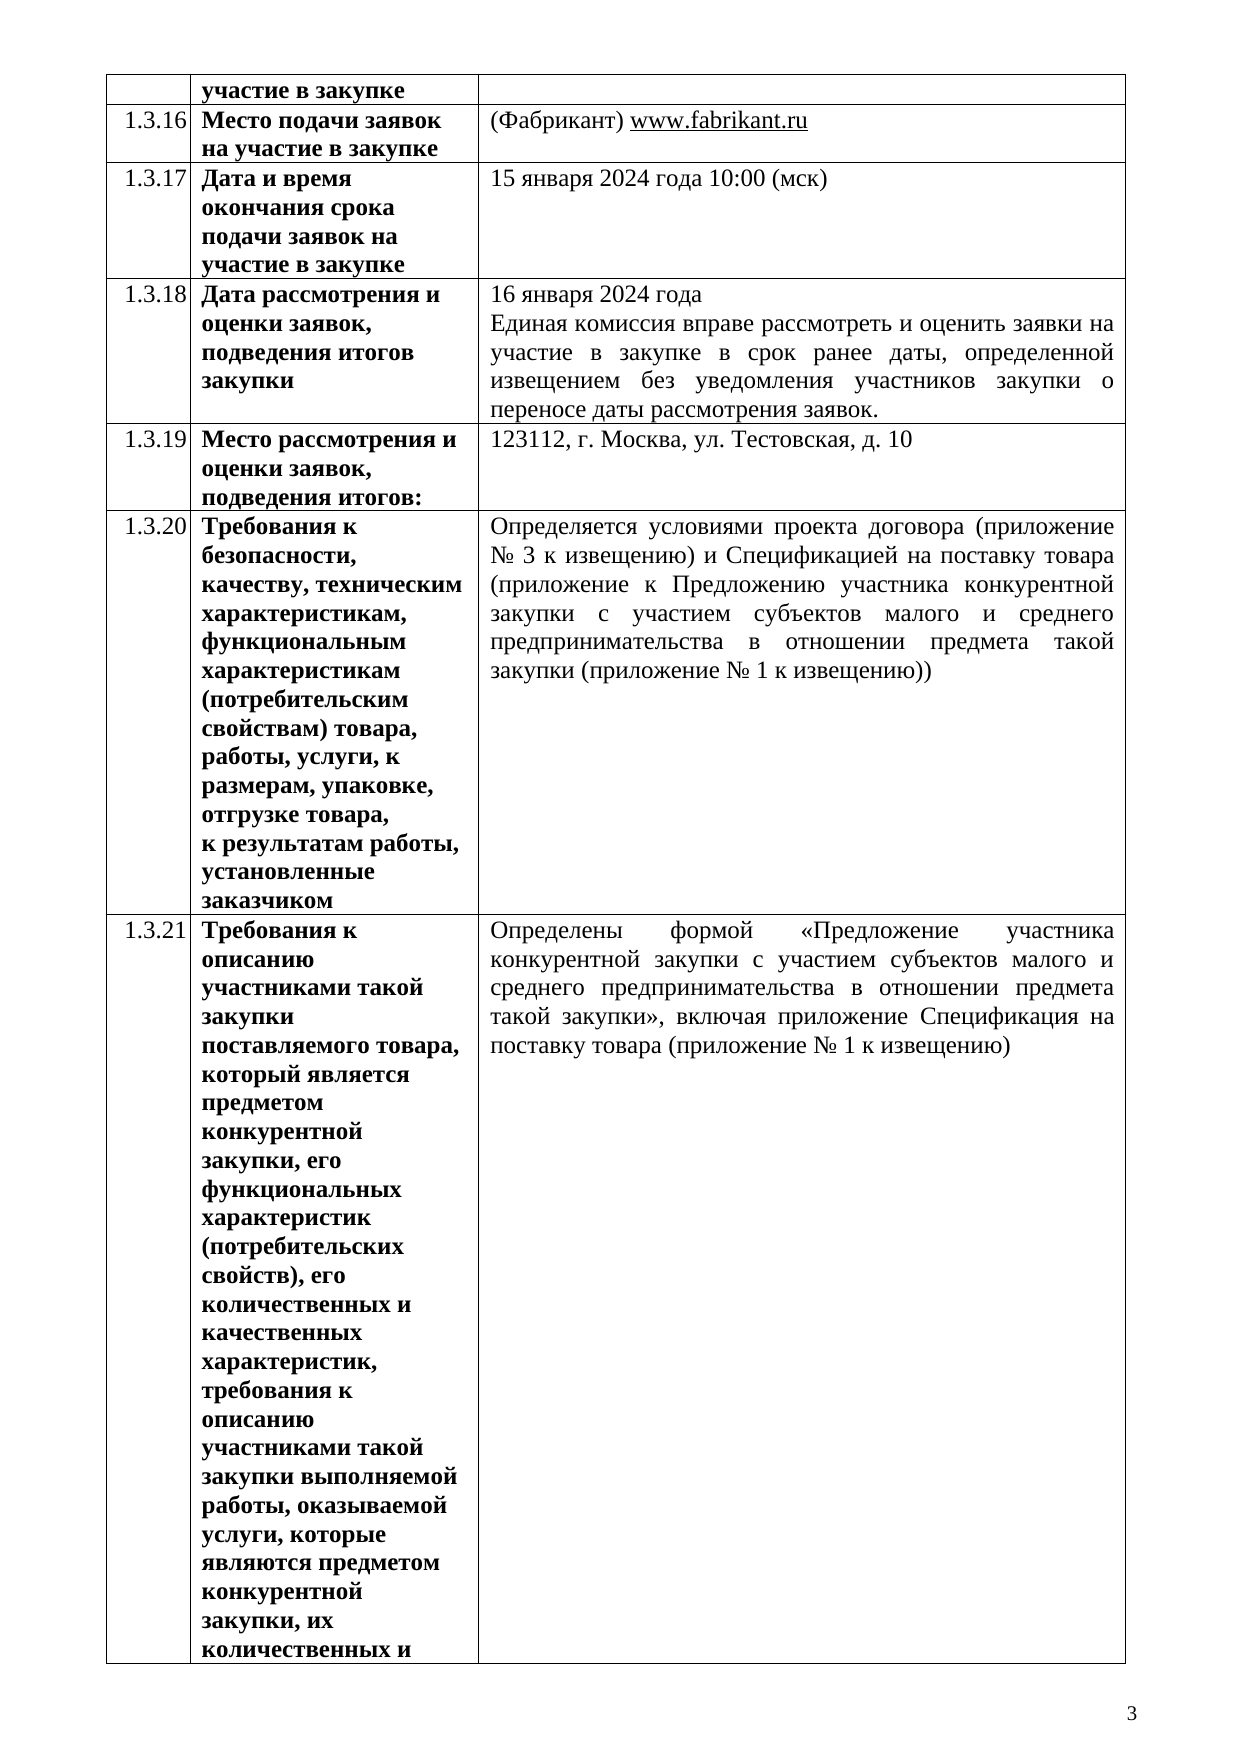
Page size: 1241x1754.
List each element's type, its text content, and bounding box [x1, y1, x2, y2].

table_cell [107, 511, 190, 914]
table_cell Дата и время окончания срока подачи заявок на участие в закупке [191, 163, 478, 278]
table_cell Определяется условиями проекта договора (приложение № 3 к извещению) и Спецификацией на поставку товара (приложение к Предложению участника конкурентной закупки с участием субъектов малого и среднего предпринимательства в отношении предмета такой закупки (приложение № 1 к извещению)) [479, 511, 1125, 914]
table_cell [107, 75, 190, 104]
table_cell [107, 105, 190, 162]
table_cell 123112, г. Москва, ул. Тестовская, д. 10 [479, 424, 1125, 510]
table_cell [107, 424, 190, 510]
table_cell Дата рассмотрения и оценки заявок, подведения итогов закупки [191, 279, 478, 423]
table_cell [191, 915, 478, 1662]
table_cell 16 января 2024 года Единая комиссия вправе рассмотреть и оценить заявки на участие в закупке в срок ранее даты, определенной извещением без уведомления участников закупки о переносе даты рассмотрения заявок. [479, 279, 1125, 423]
table_cell 15 января 2024 года 10:00 (мск) [479, 163, 1125, 278]
table_cell [107, 915, 190, 1662]
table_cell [191, 75, 478, 104]
table_cell Место подачи заявок на участие в закупке [191, 105, 478, 162]
table_cell (Фабрикант) www.fabrikant.ru [479, 105, 1125, 162]
table_cell [107, 163, 190, 278]
table_cell [107, 279, 190, 423]
table_cell Требования к безопасности, качеству, техническим характеристикам, функциональным характеристикам (потребительским свойствам) товара, работы, услуги, к размерам, упаковке, отгрузке товара, к результатам работы, установленные заказчиком [191, 511, 478, 914]
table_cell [479, 915, 1125, 1662]
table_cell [479, 75, 1125, 104]
table_cell Место рассмотрения и оценки заявок, подведения итогов: [191, 424, 478, 510]
